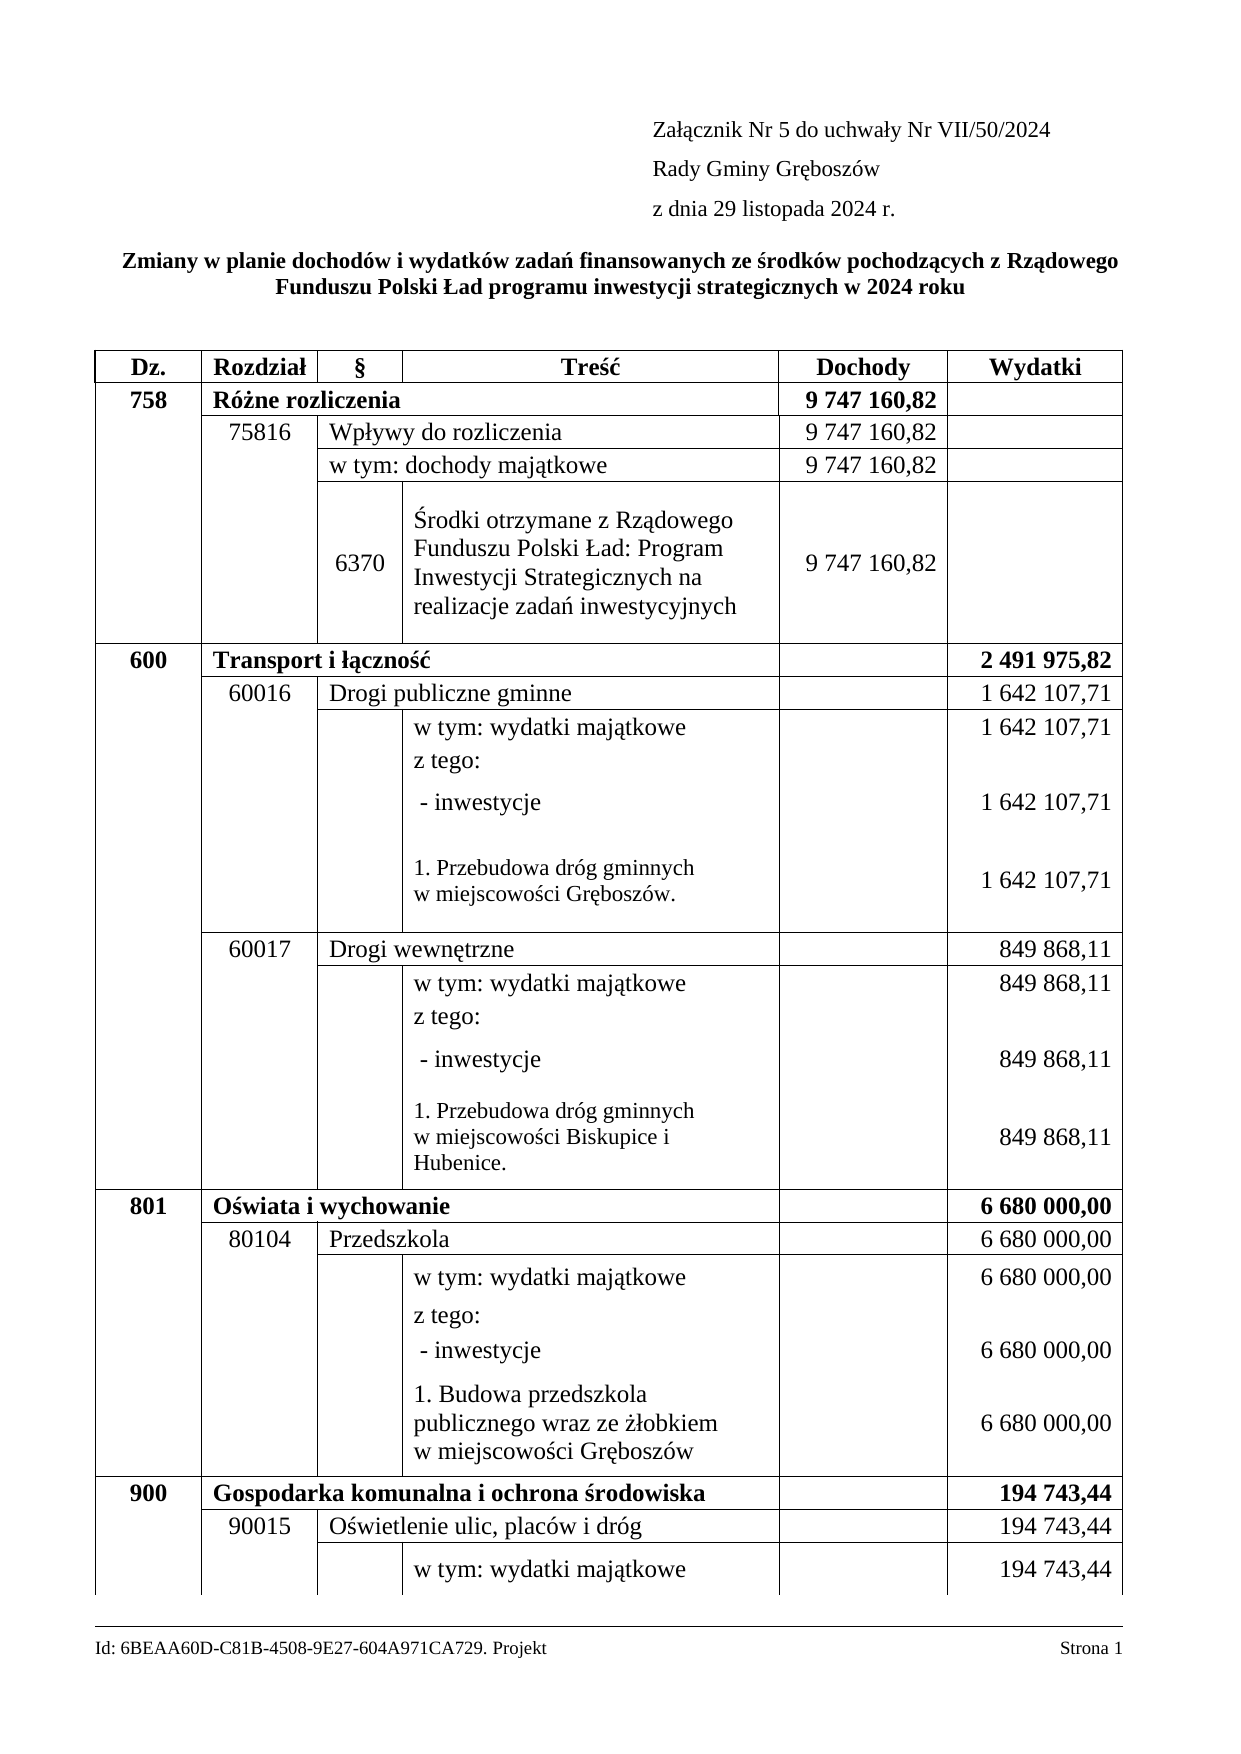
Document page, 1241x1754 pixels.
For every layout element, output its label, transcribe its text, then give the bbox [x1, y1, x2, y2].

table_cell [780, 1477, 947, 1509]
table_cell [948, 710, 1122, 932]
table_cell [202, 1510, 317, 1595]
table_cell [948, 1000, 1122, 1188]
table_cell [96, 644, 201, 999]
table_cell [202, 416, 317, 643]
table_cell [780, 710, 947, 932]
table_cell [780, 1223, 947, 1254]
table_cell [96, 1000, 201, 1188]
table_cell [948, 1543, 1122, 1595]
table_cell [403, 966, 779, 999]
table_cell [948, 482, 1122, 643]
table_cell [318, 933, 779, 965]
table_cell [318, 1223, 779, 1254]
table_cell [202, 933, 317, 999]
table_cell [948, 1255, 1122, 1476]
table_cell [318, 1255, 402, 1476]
text Załącznik Nr 5 do uchwały Nr VII/50/2024 Rady Gminy Gręboszów z dnia 29 listopada 2024 r. [652, 116, 1134, 221]
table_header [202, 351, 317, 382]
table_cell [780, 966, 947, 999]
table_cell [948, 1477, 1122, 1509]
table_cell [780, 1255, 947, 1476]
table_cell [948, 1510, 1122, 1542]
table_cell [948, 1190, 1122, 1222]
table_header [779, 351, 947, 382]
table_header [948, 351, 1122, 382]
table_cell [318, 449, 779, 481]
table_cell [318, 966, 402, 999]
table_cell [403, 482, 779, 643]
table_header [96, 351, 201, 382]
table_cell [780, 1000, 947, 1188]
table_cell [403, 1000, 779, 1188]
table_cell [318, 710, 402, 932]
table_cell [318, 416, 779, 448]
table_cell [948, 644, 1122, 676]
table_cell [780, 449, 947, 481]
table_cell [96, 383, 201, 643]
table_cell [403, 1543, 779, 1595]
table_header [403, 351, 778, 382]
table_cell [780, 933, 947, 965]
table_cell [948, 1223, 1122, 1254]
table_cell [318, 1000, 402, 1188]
text Zmiany w planie dochodów i wydatków zadań finansowanych ze środków pochodzących z Rządowego Funduszu Polski Ład programu inwestycji strategicznych w 2024 roku [106, 247, 1134, 299]
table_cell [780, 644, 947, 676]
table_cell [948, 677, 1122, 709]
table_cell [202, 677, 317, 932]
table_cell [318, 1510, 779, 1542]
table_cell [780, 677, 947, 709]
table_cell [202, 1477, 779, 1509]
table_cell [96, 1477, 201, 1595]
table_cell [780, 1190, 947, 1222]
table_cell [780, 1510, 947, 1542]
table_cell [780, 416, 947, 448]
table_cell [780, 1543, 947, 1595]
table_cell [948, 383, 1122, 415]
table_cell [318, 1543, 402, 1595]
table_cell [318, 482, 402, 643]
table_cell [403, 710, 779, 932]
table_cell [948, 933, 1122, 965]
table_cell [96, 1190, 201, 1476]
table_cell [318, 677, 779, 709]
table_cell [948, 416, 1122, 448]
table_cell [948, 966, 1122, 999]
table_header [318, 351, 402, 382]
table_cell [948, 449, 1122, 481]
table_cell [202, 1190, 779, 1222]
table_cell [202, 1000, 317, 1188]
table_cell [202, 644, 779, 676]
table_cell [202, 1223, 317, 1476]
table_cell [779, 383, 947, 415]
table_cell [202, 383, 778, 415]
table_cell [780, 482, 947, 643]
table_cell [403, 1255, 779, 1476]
